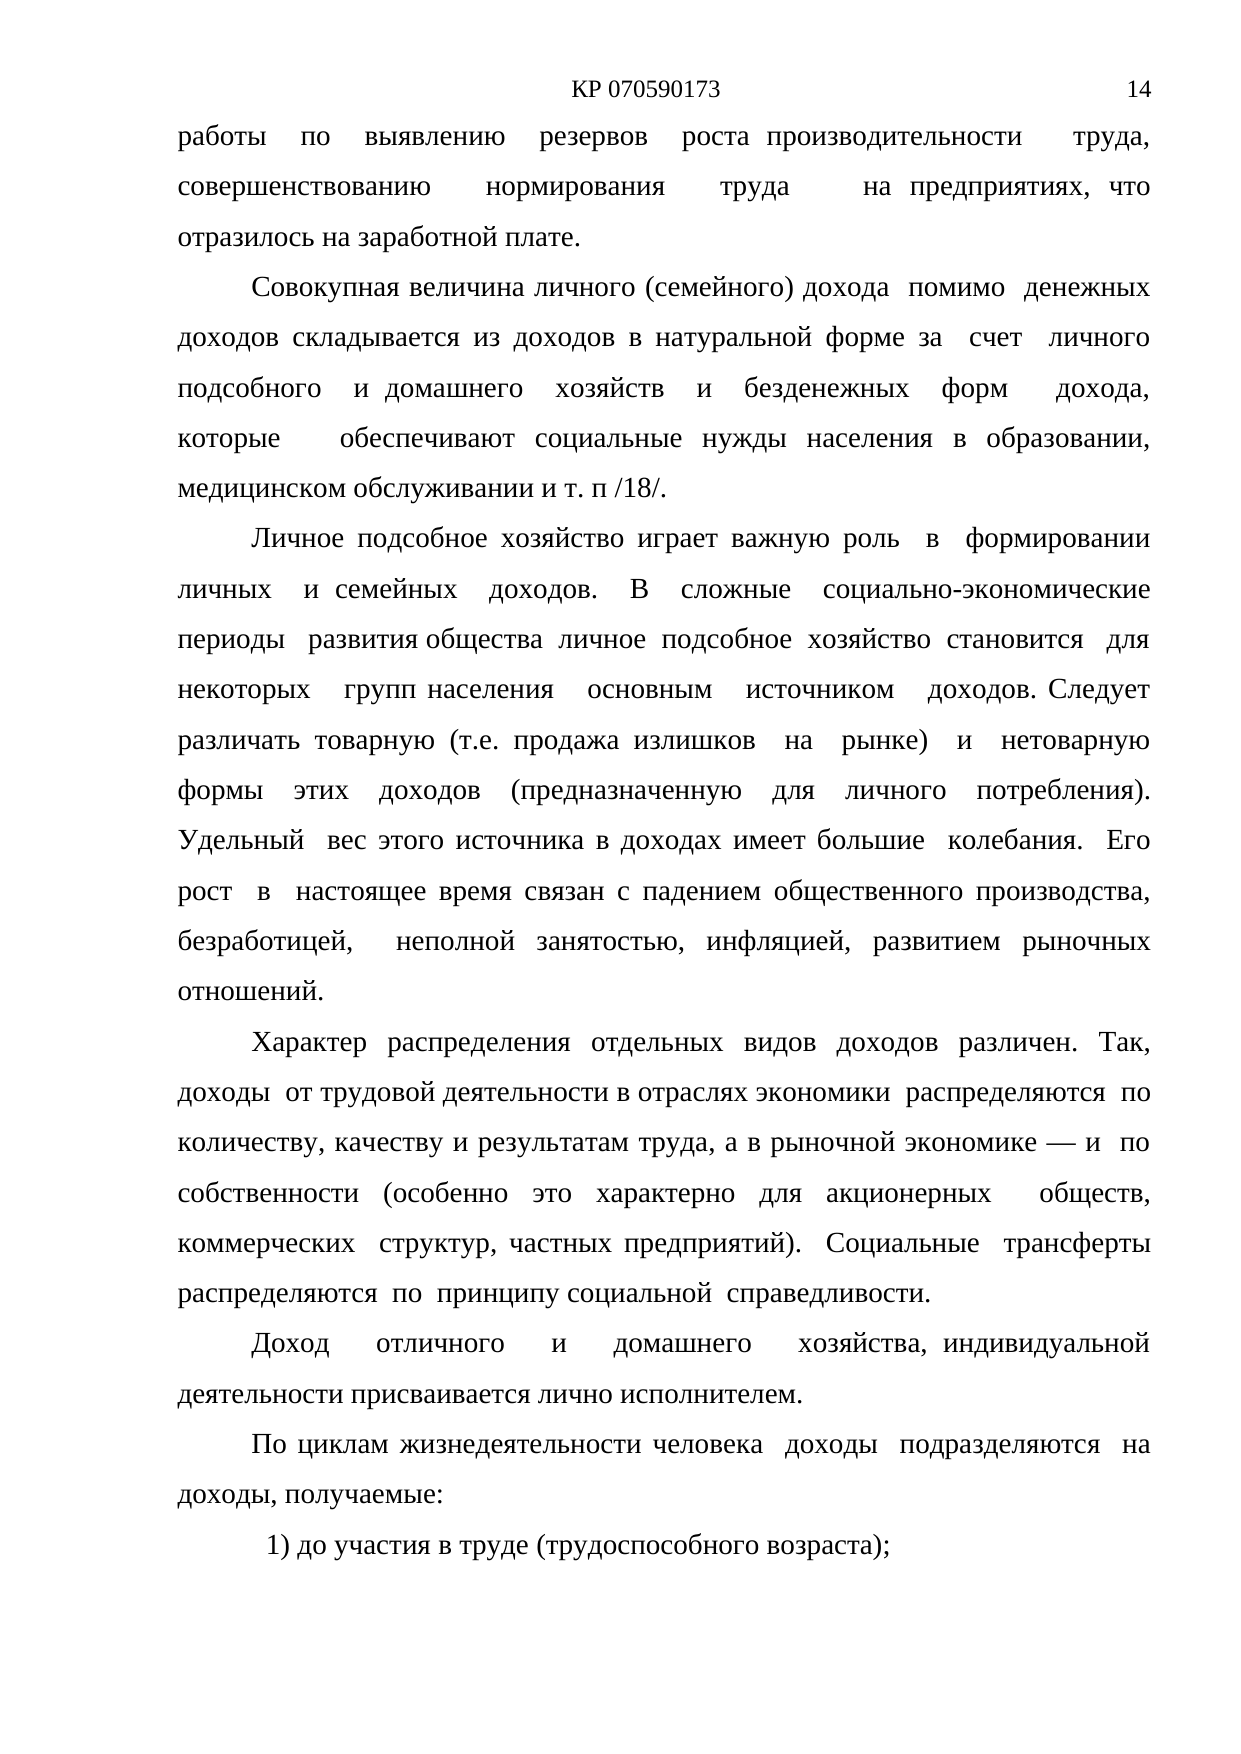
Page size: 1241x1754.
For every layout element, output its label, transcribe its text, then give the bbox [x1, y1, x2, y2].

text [177, 118, 1152, 252]
text Личное подсобное хозяйство играет важную роль в формировании личных и семейных доходов. В сложные социально-экономические периоды развития общества личное подсобное хозяйство становится для некоторых групп населения основным источником доходов. Следует различать товарную (т.е. продажа излишков на рынке) и нетоварную формы этих доходов (предназначенную для личного потребления). Удельный вес этого источника в доходах имеет большие колебания. Его рост в настоящее время связан с падением общественного производства, безработицей, неполной занятостью, инфляцией, развитием рыночных отношений. [177, 521, 1152, 1007]
text Совокупная величина личного (семейного) дохода помимо денежных доходов складывается из доходов в натуральной форме за счет личного подсобного и домашнего хозяйств и безденежных форм дохода, которые обеспечивают социальные нужды населения в образовании, медицинском обслуживании и т. п /18/. [177, 269, 1152, 504]
text Характер распределения отдельных видов доходов различен. Так, доходы от трудовой деятельности в отраслях экономики распределяются по количеству, качеству и результатам труда, а в рыночной экономике — и по собственности (особенно это характерно для акционерных обществ, коммерческих структур, частных предприятий). Социальные трансферты распределяются по принципу социальной справедливости. [177, 1024, 1152, 1309]
text 1) до участия в труде (трудоспособного возраста); [177, 1527, 1152, 1560]
text По циклам жизнедеятельности человека доходы подразделяются на доходы, получаемые: [177, 1426, 1152, 1510]
text Доход отличного и домашнего хозяйства, индивидуальной деятельности присваивается лично исполнителем. [177, 1326, 1152, 1409]
